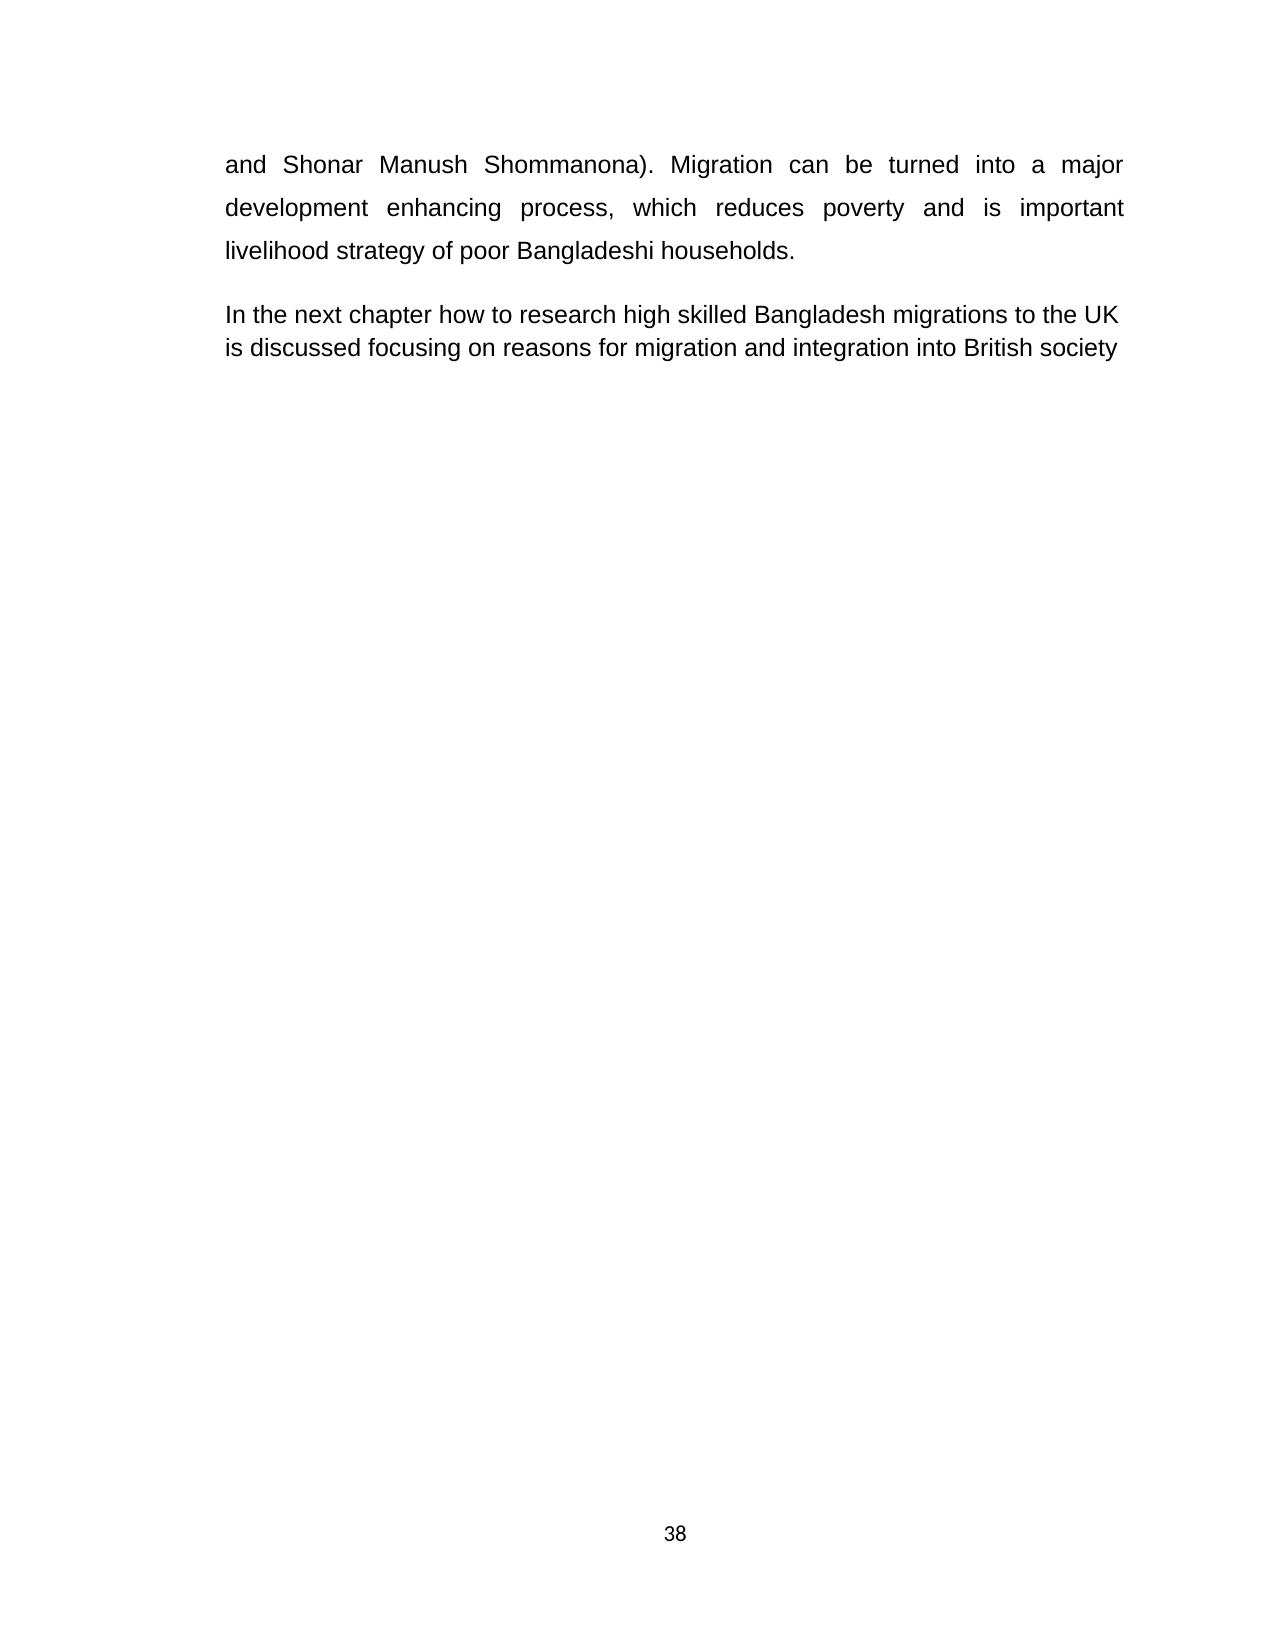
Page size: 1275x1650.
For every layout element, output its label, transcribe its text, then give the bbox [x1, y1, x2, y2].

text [225, 150, 1125, 265]
text In the next chapter how to research high skilled migrations to the is discussed focusing on reasons for migration and integration into British society [225, 300, 1125, 362]
